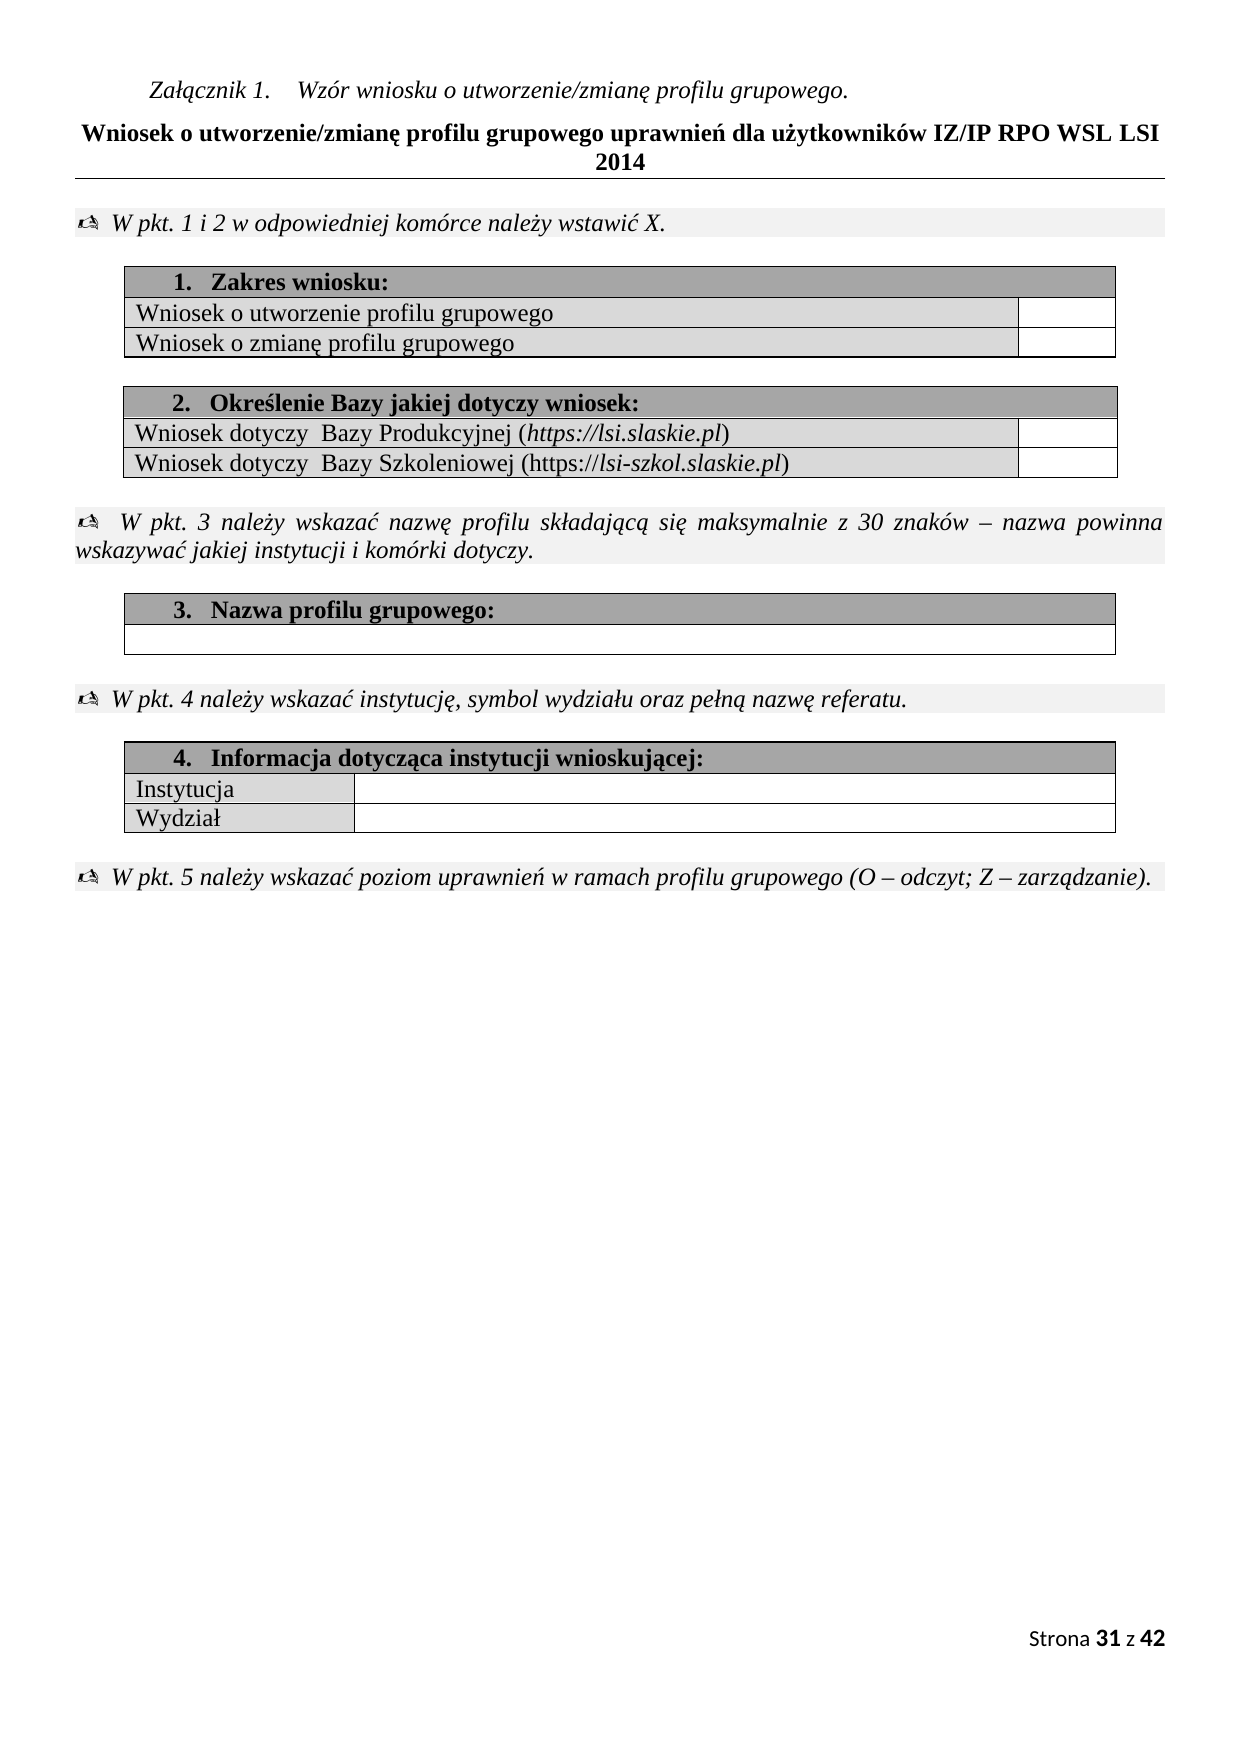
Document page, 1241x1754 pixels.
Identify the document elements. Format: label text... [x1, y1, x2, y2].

table_cell Wniosek dotyczy Bazy Szkoleniowej (https://lsi-szkol.slaskie.pl) [124, 448, 1018, 477]
list Wzór wniosku o utworzenie/zmianę profilu grupowego. [149, 75, 1165, 104]
table_cell Instytucja [125, 774, 354, 802]
table_header Zakres wniosku: [125, 267, 1115, 297]
table_cell [355, 774, 1115, 802]
table_cell [1019, 448, 1117, 477]
table_header Informacja dotycząca instytucji wnioskującej: [125, 743, 1115, 773]
table_cell [355, 804, 1115, 832]
table_cell [1019, 419, 1117, 447]
table_cell Wydział [125, 804, 354, 832]
table_header Nazwa profilu grupowego: [125, 594, 1115, 624]
text W pkt. 1 i 2 w odpowiedniej komórce należy wstawić X. [75, 208, 1165, 237]
table_cell [1019, 298, 1115, 327]
table_cell Wniosek o utworzenie profilu grupowego [125, 298, 1018, 327]
text Wniosek o utworzenie/zmianę profilu grupowego uprawnień dla użytkowników IZ/IP RPO WSL LSI 2014 [75, 118, 1165, 178]
table_cell Wniosek dotyczy Bazy Produkcyjnej (https://lsi.slaskie.pl) [124, 419, 1018, 447]
table_cell [1019, 328, 1115, 356]
table_cell Wniosek o zmianę profilu grupowego [125, 328, 1018, 356]
table_cell [125, 625, 1115, 654]
text W pkt. 3 należy wskazać nazwę profilu składającą się maksymalnie z 30 znaków – nazwa powinna wskazywać jakiej instytucji i komórki dotyczy. [75, 507, 1165, 564]
text W pkt. 4 należy wskazać instytucję, symbol wydziału oraz pełną nazwę referatu. [75, 684, 1165, 713]
table_header Określenie Bazy jakiej dotyczy wniosek: [124, 387, 1117, 417]
text W pkt. 5 należy wskazać poziom uprawnień w ramach profilu grupowego (O – odczyt; Z – zarządzanie). [75, 862, 1165, 891]
